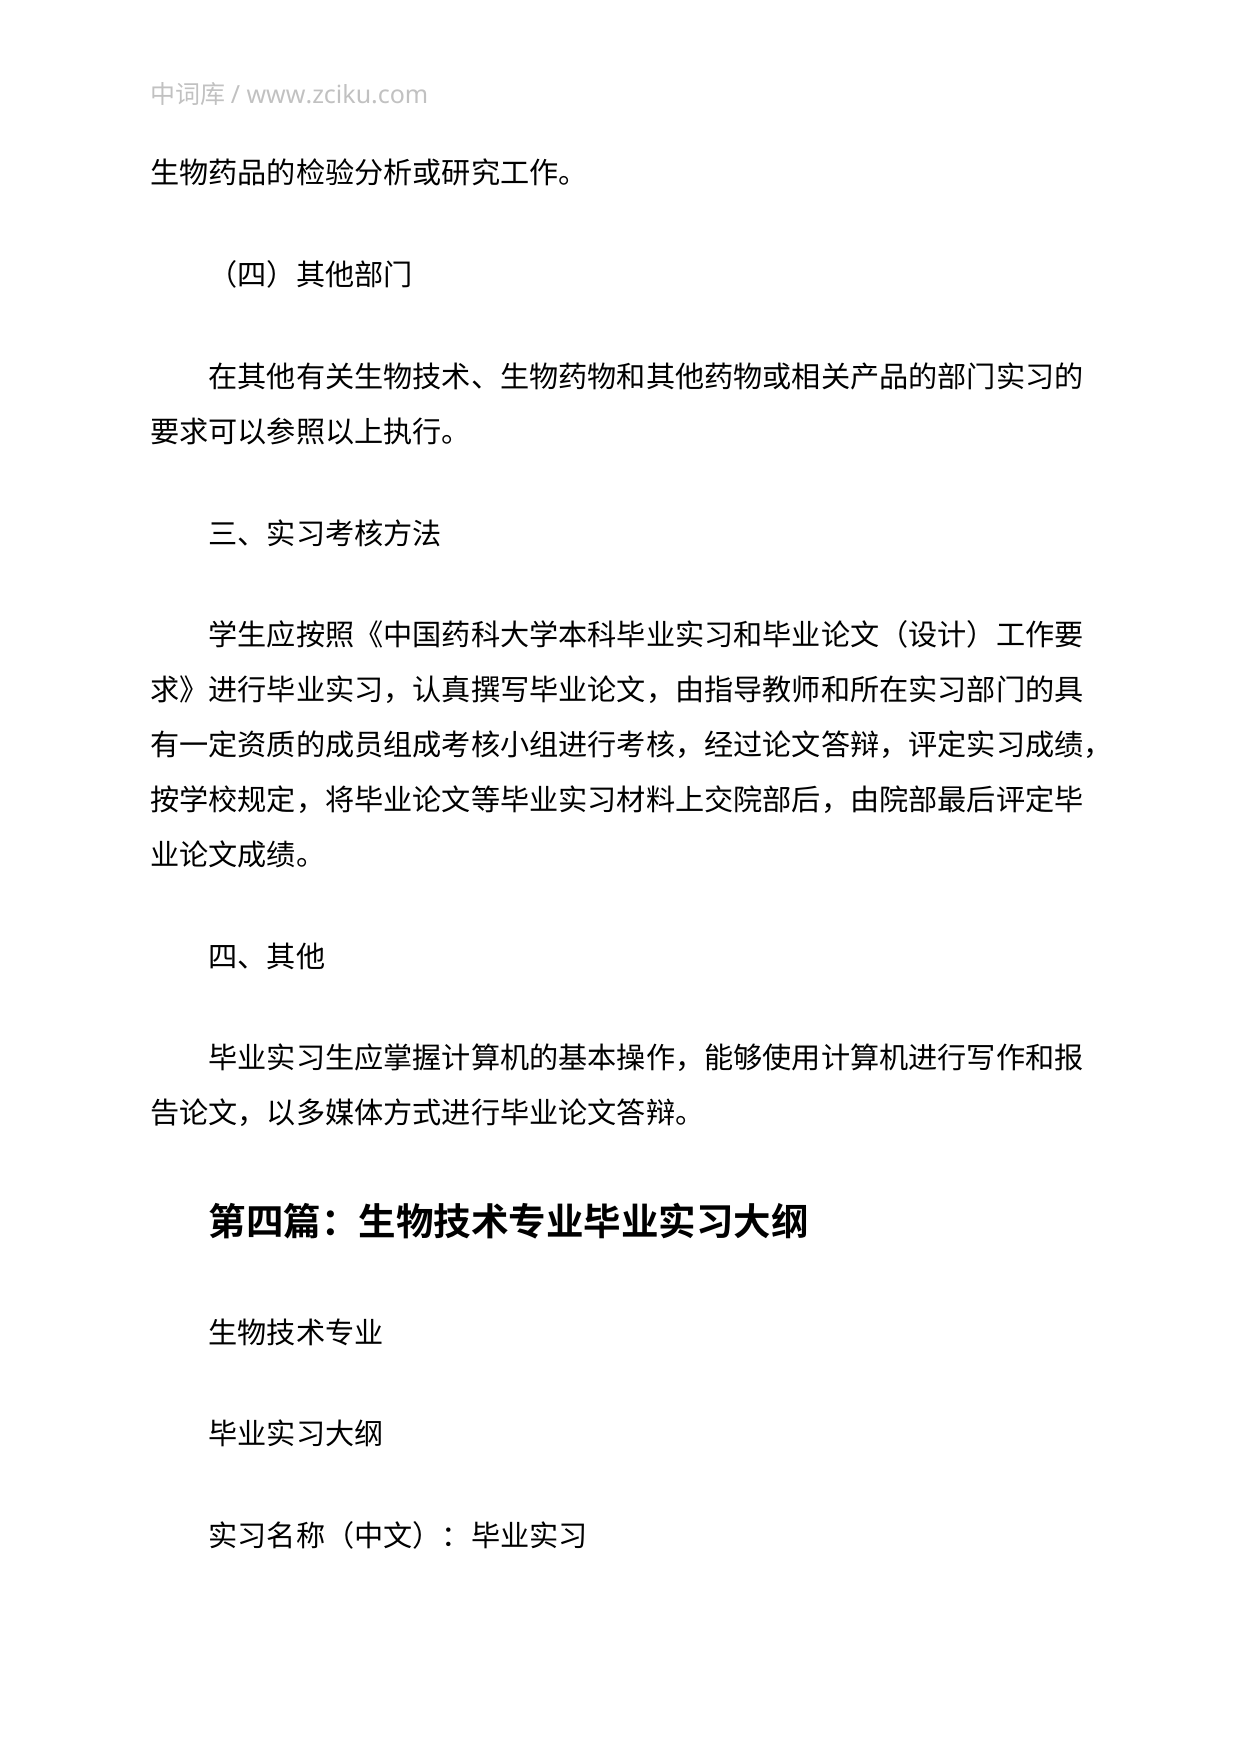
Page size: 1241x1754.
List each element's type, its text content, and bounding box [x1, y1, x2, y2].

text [150, 150, 1090, 192]
text 四、其他 [150, 933, 1090, 976]
text 生物技术专业 [150, 1309, 1090, 1351]
text 学生应按照《中国药科大学本科毕业实习和毕业论文（设计）工作要求》进行毕业实习，认真撰写毕业论文，由指导教师和所在实习部门的具有一定资质的成员组成考核小组进行考核，经过论文答辩，评定实习成绩，按学校规定，将毕业论文等毕业实习材料上交院部后，由院部最后评定毕业论文成绩。 [150, 612, 1090, 874]
text 毕业实习大纲 [150, 1411, 1090, 1453]
text 实习名称（中文）：毕业实习 [150, 1513, 1090, 1555]
text 毕业实习生应掌握计算机的基本操作，能够使用计算机进行写作和报告论文，以多媒体方式进行毕业论文答辩。 [150, 1035, 1090, 1132]
text 在其他有关生物技术、生物药物和其他药物或相关产品的部门实习的要求可以参照以上执行。 [150, 353, 1090, 451]
text （四）其他部门 [150, 252, 1090, 294]
text 第四篇：生物技术专业毕业实习大纲 [150, 1192, 1090, 1246]
text 三、实习考核方法 [150, 510, 1090, 552]
